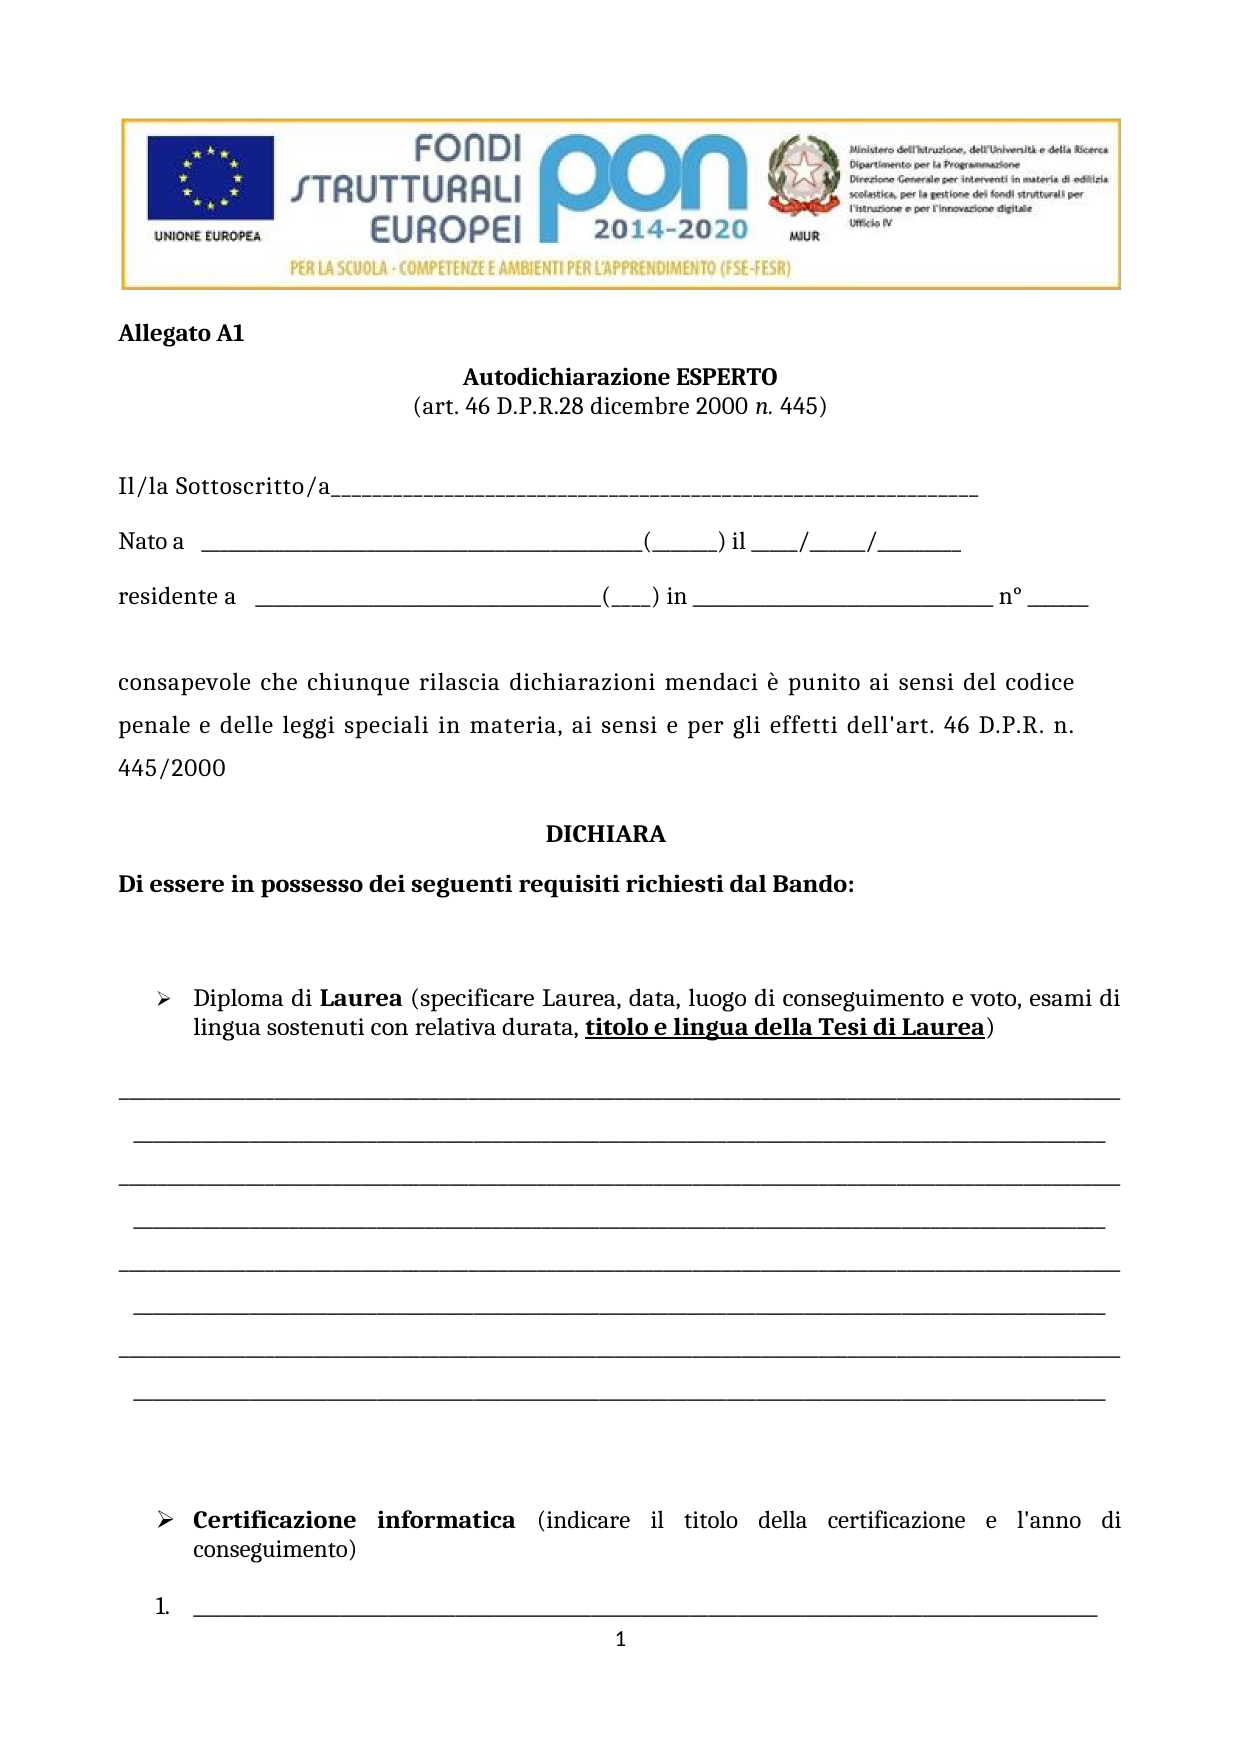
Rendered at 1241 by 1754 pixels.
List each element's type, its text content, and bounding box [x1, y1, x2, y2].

list Diploma di Laurea (specificare Laurea, data, luogo di conseguimento e voto, esami di lingua sostenuti con relativa durata, titolo e lingua della Tesi di Laurea) [156, 984, 1122, 1041]
text DICHIARA [546, 824, 1122, 848]
text (art. 46 D.P.R.28 dicembre 2000 n. 445) [118, 392, 1122, 421]
text Di essere in possesso dei seguenti requisiti richiesti dal Bando: [118, 874, 1122, 898]
text Allegato A1 [118, 319, 1103, 348]
text Autodichiarazione ESPERTO [118, 363, 1122, 392]
picture [118, 118, 1123, 293]
text Nato a (_______) il _____/______/_________ [118, 527, 1122, 556]
list _____________________________________________________________________________________________ [156, 1592, 1122, 1621]
text consapevole che chiunque rilascia dichiarazioni mendaci è punito ai sensi del codice penale e delle leggi speciali in materia, ai sensi e per gli effetti dell'art. 46 D.P.R. n. 445/2000 [118, 668, 1077, 783]
text residente a (____) in n° [118, 582, 1122, 611]
text Il/la Sottoscritto/a_______________________________________________________________ [118, 472, 1122, 501]
list Certificazione informatica (indicare il titolo della certificazione e l'anno di conseguimento) [156, 1506, 1122, 1563]
